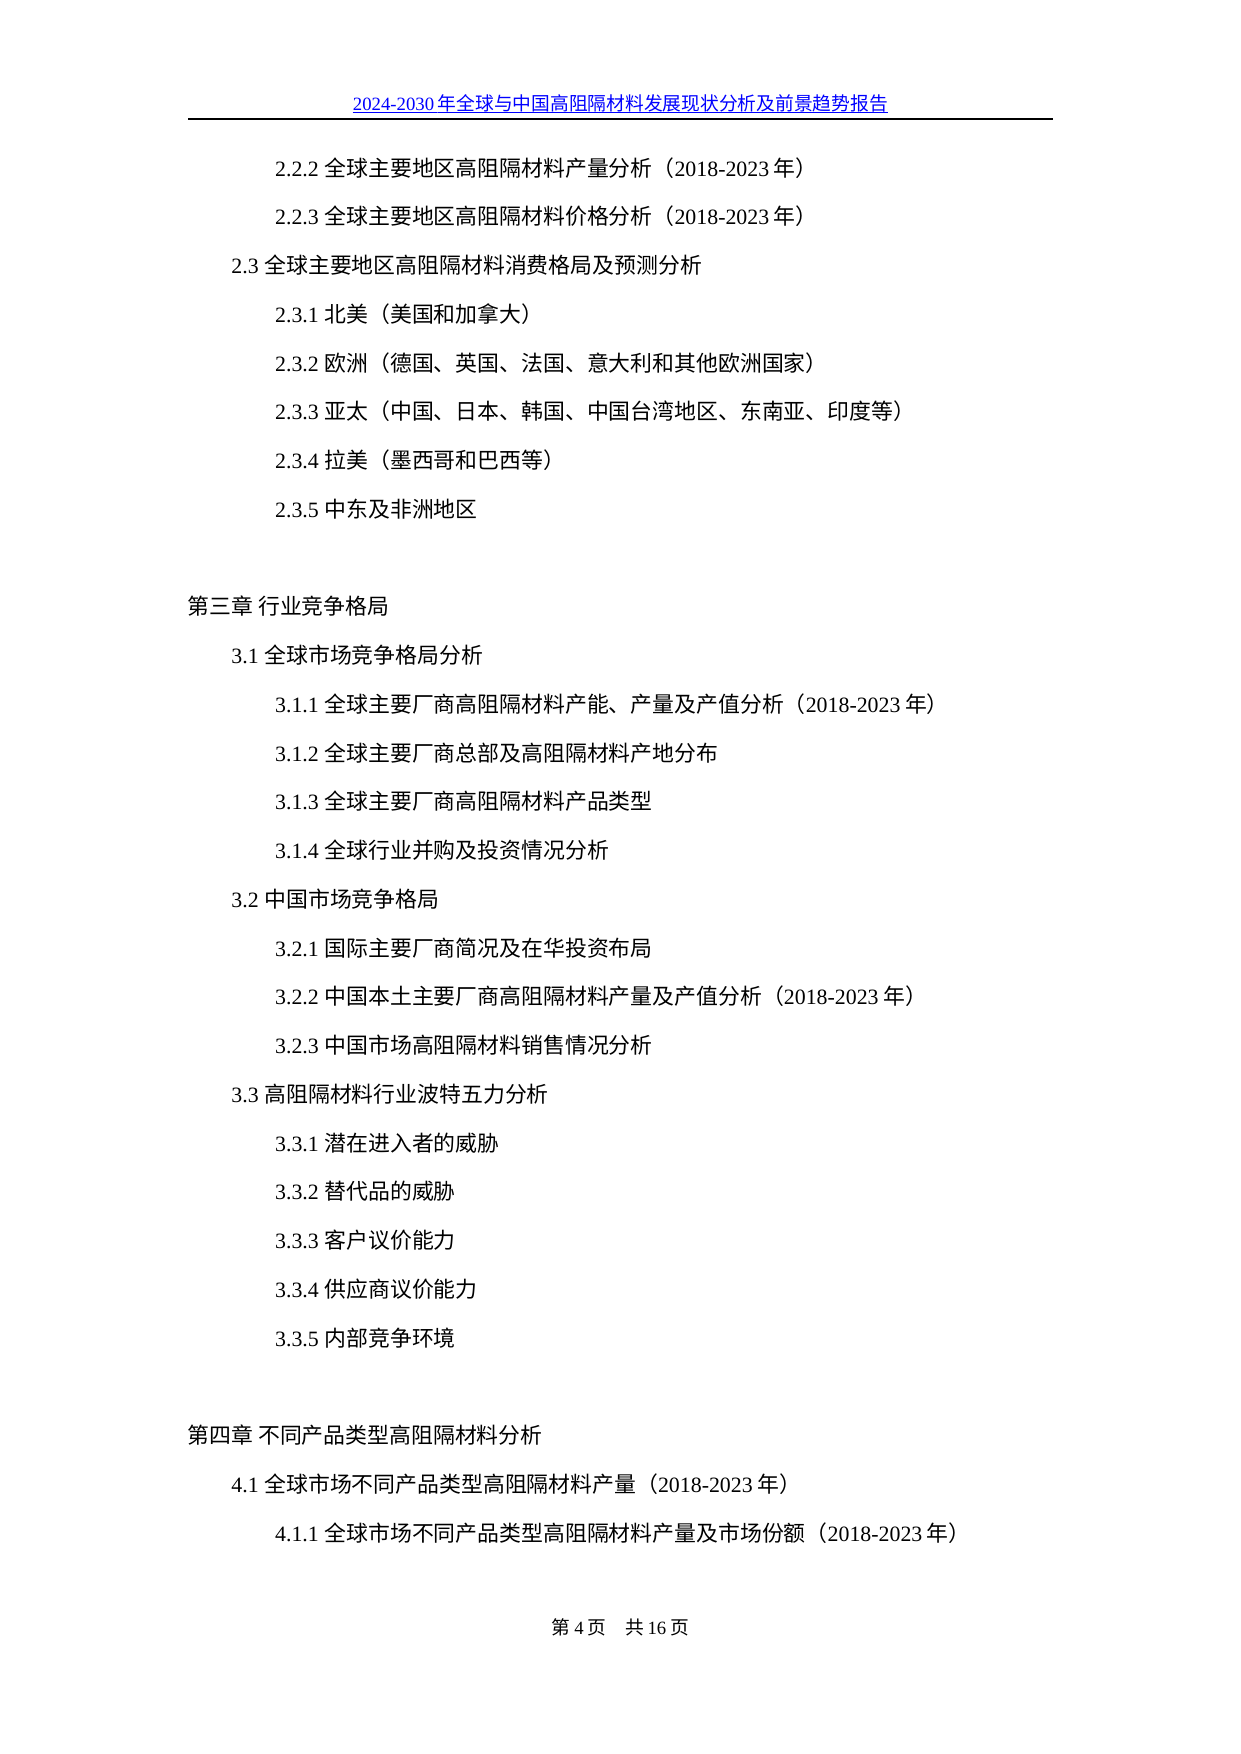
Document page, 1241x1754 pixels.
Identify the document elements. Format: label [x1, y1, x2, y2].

text [187, 150, 1053, 1548]
